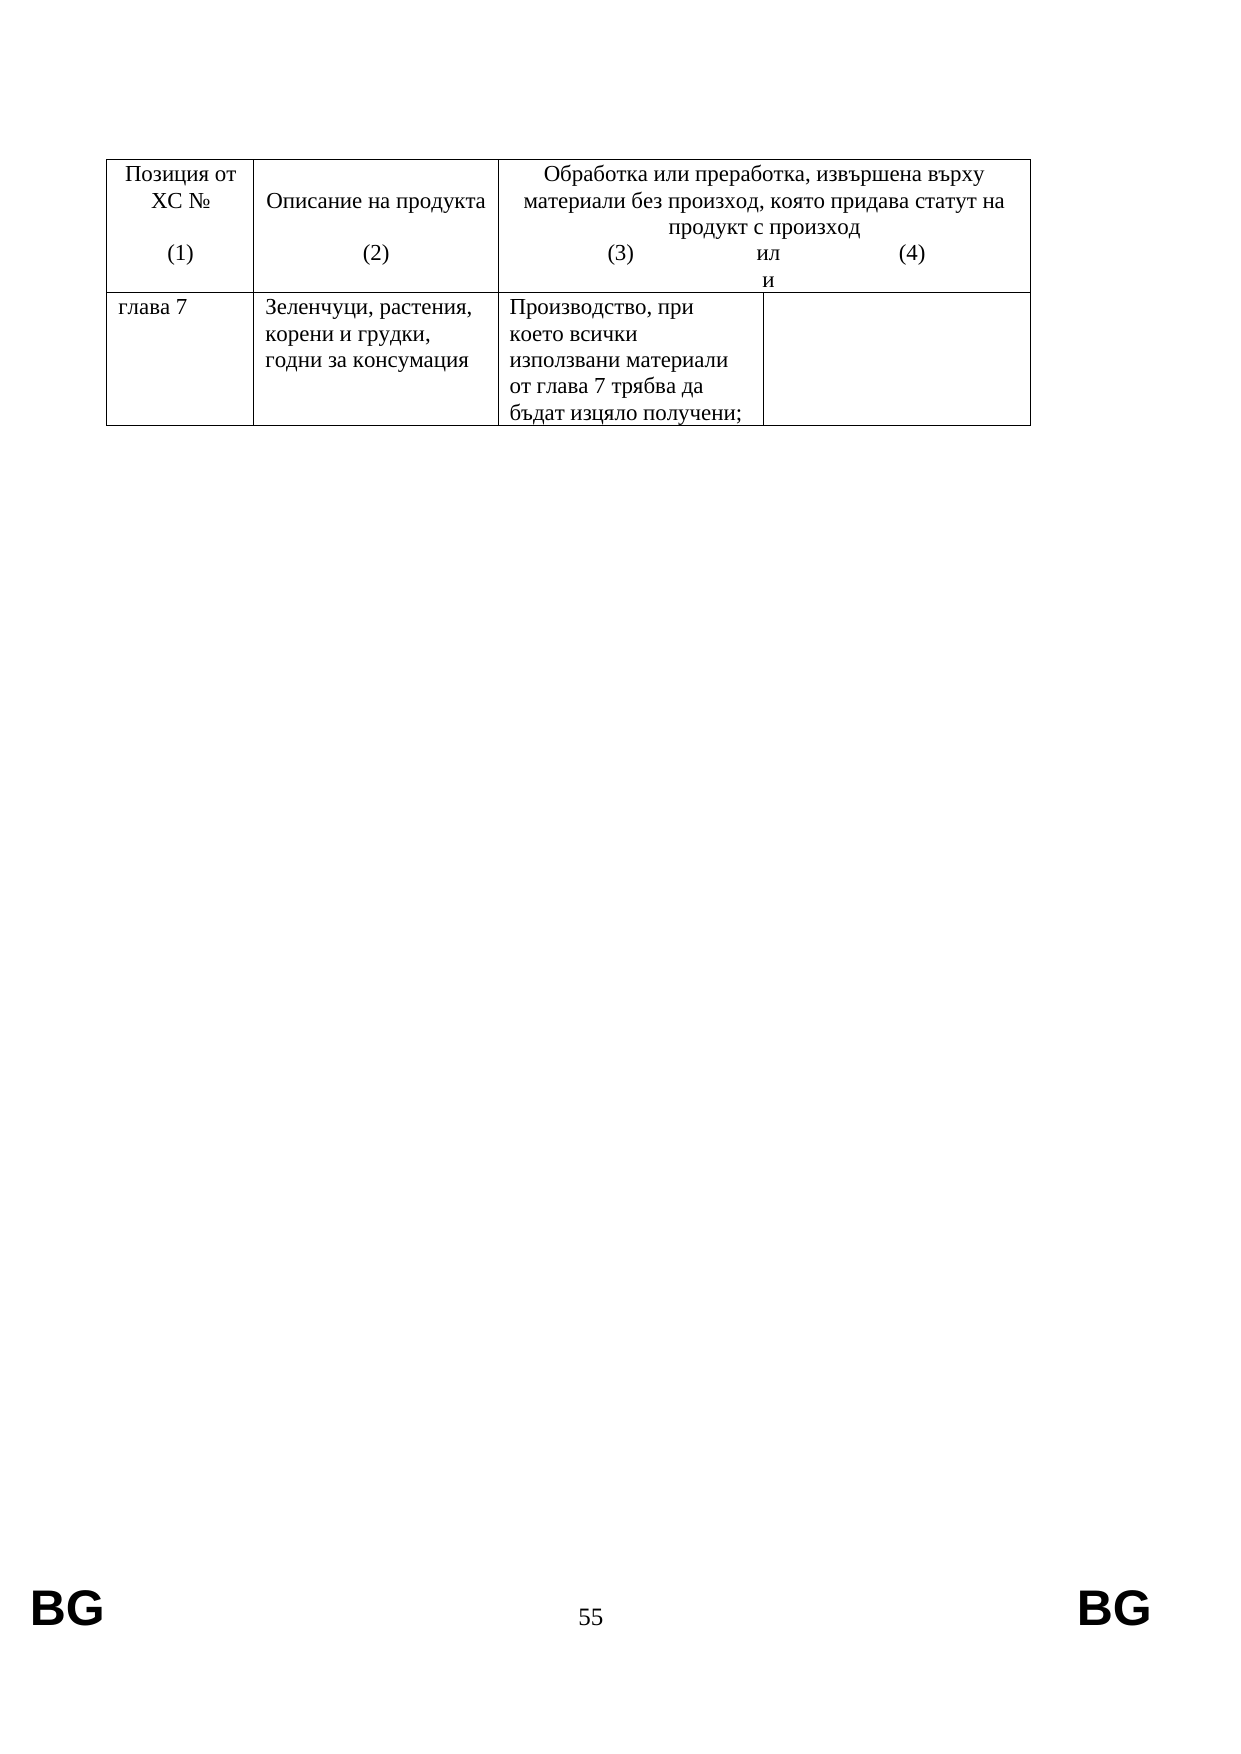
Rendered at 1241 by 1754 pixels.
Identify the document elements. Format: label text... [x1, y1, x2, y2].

table_cell [764, 293, 1030, 425]
table_header Описание на продукта [254, 160, 498, 239]
table_header Обработка или преработка, извършена върху материали без произход, която придава статут на продукт с произход [499, 160, 1030, 239]
table_cell глава 7 [107, 293, 253, 425]
table_cell (2) [254, 240, 498, 292]
table_cell (1) [107, 240, 253, 292]
table_cell Производство, при което всички използвани материали от глава 7 трябва да бъдат изцяло получени; [499, 293, 763, 425]
table_header Позиция от ХС № [107, 160, 253, 239]
table_cell или [743, 240, 793, 292]
table_cell (3) [499, 240, 743, 292]
table_cell (4) [793, 240, 1030, 292]
table_cell Зеленчуци, растения, корени и грудки, годни за консумация [254, 293, 498, 425]
